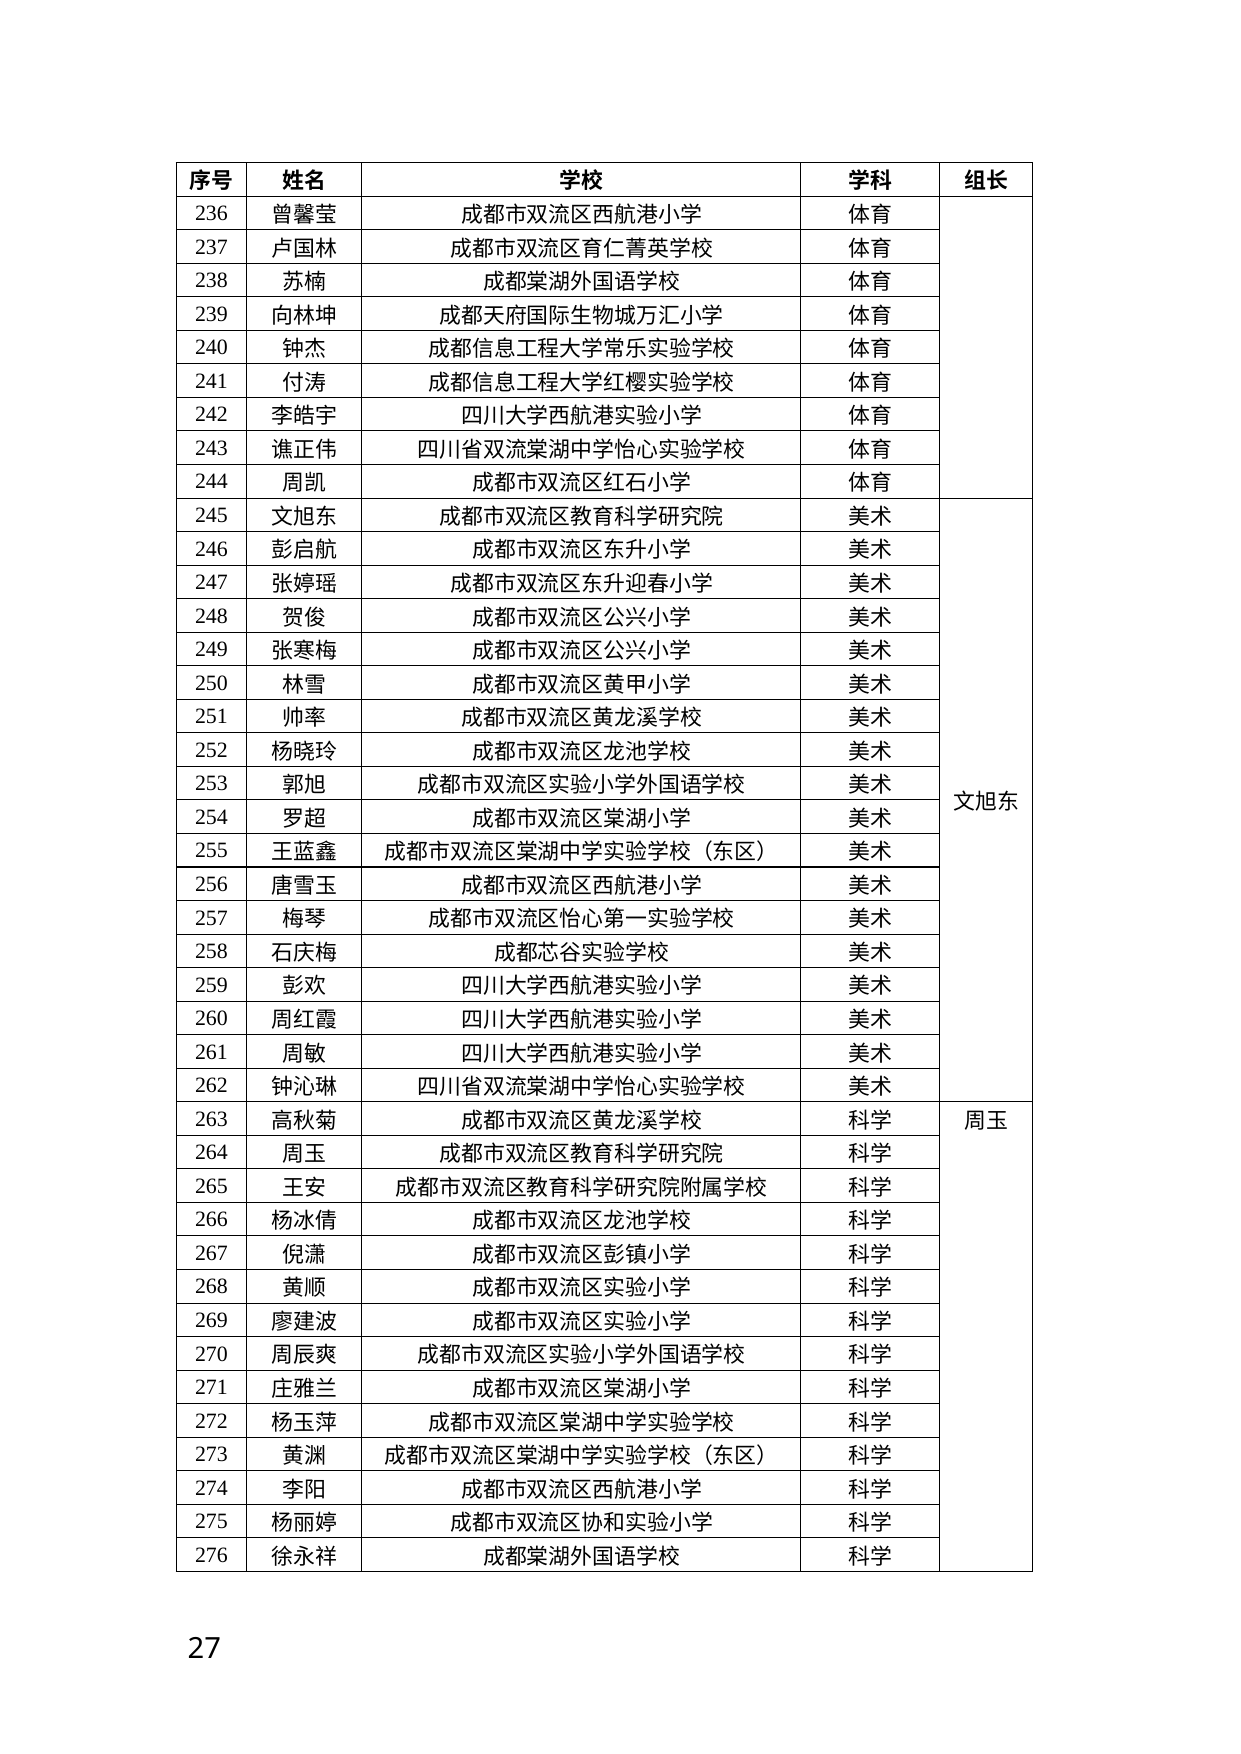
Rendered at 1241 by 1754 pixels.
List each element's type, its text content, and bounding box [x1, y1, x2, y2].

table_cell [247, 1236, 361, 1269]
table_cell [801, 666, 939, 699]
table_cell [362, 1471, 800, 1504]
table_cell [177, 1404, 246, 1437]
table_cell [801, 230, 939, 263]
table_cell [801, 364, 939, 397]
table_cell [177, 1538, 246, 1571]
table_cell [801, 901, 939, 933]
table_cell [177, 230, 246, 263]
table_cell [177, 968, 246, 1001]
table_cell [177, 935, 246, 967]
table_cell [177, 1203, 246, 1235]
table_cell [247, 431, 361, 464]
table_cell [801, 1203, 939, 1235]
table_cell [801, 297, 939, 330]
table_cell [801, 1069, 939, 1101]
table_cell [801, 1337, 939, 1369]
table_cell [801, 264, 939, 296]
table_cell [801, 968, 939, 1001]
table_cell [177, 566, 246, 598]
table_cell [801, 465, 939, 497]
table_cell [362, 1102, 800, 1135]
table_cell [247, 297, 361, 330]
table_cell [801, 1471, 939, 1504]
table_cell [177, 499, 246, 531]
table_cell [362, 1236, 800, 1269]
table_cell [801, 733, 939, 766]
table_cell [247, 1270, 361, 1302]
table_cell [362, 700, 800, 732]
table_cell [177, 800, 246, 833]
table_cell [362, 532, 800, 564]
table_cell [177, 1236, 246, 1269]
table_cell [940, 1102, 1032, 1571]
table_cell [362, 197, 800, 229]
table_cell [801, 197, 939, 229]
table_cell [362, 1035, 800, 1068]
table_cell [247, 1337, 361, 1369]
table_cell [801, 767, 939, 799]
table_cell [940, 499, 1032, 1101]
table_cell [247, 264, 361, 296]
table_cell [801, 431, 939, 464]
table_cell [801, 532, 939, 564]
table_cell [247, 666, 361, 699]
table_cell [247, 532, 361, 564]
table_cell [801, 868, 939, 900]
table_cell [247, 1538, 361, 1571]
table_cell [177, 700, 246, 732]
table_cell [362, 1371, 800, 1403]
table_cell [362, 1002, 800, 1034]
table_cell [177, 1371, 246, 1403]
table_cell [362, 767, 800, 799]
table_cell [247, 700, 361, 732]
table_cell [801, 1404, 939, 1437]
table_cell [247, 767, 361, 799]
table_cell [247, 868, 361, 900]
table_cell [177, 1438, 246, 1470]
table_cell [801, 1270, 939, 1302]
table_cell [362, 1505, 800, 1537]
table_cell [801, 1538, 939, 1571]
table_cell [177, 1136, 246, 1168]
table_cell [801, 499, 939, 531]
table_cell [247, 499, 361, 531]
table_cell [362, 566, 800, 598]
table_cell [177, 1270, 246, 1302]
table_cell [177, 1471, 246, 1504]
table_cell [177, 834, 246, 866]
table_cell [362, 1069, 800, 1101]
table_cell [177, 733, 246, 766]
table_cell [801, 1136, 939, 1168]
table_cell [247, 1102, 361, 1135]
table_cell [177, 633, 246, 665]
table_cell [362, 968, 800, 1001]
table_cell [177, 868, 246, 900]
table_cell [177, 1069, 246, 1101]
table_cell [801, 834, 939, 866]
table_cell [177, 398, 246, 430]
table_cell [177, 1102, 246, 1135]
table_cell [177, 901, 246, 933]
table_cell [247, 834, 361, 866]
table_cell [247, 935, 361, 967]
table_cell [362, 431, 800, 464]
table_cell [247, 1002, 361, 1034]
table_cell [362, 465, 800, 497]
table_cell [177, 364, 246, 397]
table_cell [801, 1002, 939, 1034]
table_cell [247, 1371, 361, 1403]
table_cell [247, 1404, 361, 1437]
table_header 学科 [801, 163, 939, 196]
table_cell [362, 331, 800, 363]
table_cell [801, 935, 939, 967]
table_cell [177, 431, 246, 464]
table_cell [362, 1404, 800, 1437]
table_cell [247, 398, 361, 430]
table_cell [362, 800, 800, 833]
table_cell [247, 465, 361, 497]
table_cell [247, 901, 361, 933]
table_header 学校 [362, 163, 800, 196]
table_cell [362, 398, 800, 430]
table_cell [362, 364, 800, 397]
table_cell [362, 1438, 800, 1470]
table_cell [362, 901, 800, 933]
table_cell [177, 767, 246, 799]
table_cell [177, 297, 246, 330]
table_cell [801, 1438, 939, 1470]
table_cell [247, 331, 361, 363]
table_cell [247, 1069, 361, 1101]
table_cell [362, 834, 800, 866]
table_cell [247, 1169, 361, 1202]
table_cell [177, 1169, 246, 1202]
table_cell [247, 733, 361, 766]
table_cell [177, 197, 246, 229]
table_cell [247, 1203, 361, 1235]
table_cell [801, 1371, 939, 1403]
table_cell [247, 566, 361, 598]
table_header 组长 [940, 163, 1032, 196]
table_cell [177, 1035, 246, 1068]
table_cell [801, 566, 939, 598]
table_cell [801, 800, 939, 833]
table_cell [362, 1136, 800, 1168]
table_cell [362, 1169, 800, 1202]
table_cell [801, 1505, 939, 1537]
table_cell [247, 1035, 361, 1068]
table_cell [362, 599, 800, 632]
table_header 序号 [177, 163, 246, 196]
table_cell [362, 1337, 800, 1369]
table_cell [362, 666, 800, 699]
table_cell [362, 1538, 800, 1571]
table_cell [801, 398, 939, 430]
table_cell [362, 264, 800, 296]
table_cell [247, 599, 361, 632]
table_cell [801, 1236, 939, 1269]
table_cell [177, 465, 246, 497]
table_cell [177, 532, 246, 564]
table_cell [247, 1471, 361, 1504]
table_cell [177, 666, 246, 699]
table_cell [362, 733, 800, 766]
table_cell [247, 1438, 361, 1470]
table_header 姓名 [247, 163, 361, 196]
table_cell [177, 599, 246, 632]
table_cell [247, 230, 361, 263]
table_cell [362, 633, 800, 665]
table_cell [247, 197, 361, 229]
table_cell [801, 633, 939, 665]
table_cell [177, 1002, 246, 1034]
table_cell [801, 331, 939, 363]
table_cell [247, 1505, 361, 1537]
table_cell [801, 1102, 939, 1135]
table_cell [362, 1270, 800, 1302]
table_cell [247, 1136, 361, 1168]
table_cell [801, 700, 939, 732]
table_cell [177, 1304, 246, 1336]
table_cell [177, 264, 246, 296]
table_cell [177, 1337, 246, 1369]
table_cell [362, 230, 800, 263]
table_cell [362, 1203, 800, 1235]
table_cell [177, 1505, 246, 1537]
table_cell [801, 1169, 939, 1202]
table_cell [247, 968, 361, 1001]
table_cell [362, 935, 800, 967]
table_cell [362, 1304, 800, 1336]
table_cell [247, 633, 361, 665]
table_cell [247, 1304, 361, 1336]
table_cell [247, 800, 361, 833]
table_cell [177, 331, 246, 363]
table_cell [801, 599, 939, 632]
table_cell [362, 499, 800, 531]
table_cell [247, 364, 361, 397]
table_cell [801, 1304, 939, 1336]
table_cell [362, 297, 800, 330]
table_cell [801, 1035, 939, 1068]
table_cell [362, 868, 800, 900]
